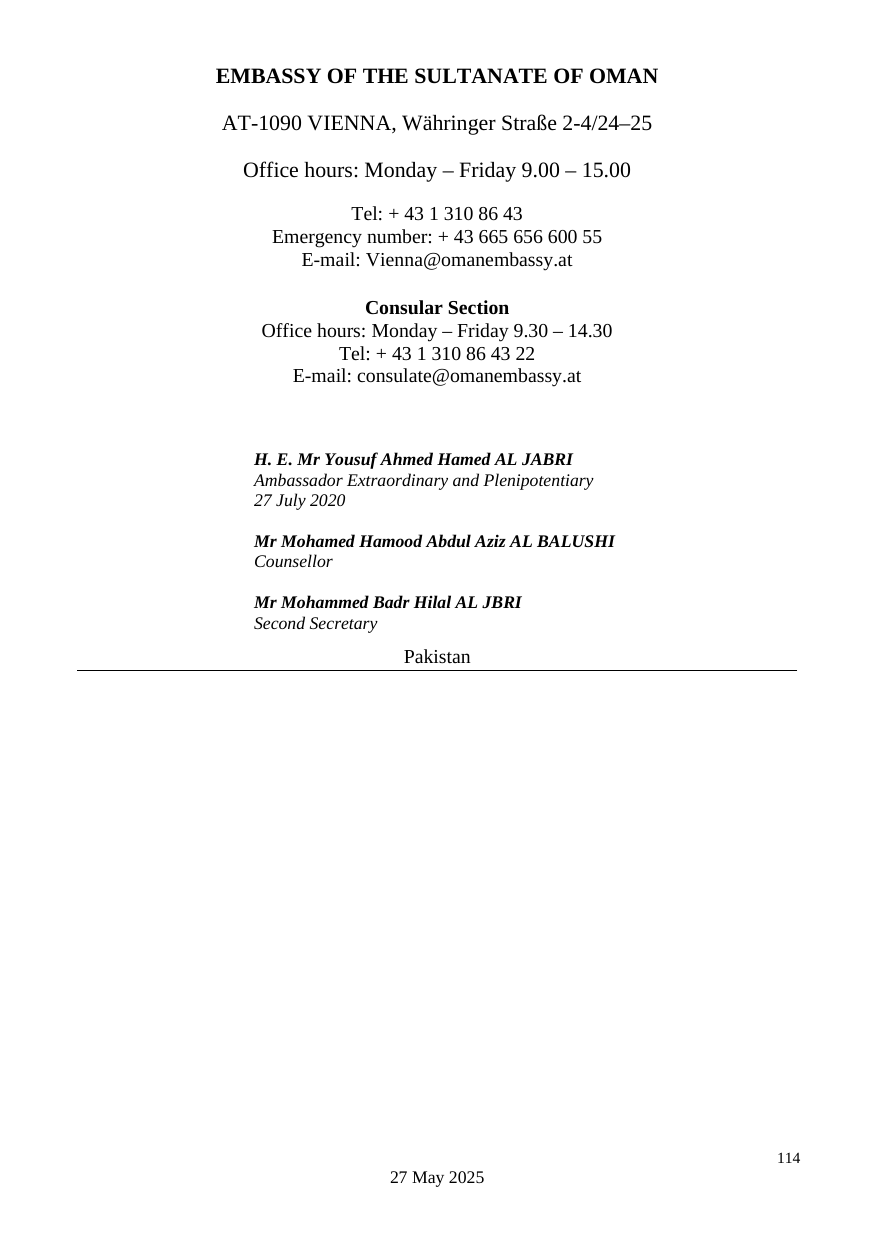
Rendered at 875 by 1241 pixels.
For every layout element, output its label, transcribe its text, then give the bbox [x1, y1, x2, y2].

text Mr Mohamed Hamood Abdul Aziz AL BALUSHI [254, 531, 797, 551]
text Office hours: Monday – Friday 9.30 – 14.30 [77, 319, 797, 341]
text AT-1090 VIENNA, Währinger Straße 2-4/24–25 [77, 110, 797, 136]
text E-mail: consulate@omanembassy.at [77, 364, 797, 387]
text E-mail: Vienna@omanembassy.at [77, 248, 797, 271]
text Pakistan [77, 645, 797, 670]
text Consular Section [77, 296, 797, 319]
text H. E. Mr Yousuf Ahmed Hamed AL JABRI [254, 449, 797, 469]
text Mr Mohammed Badr Hilal AL JBRI [254, 592, 797, 613]
text Counsellor [77, 551, 797, 571]
text Second Secretary [77, 613, 797, 633]
text EMBASSY OF THE SULTANATE OF OMAN [77, 63, 797, 88]
text Tel: + 43 1 310 86 43 22 [77, 341, 797, 364]
text Office hours: Monday – Friday 9.00 – 15.00 [77, 157, 797, 183]
text Emergency number: + 43 665 656 600 55 [77, 225, 797, 248]
text Ambassador Extraordinary and Plenipotentiary [77, 469, 797, 490]
text Tel: + 43 1 310 86 43 [77, 202, 797, 225]
text 27 July 2020 [77, 490, 797, 510]
